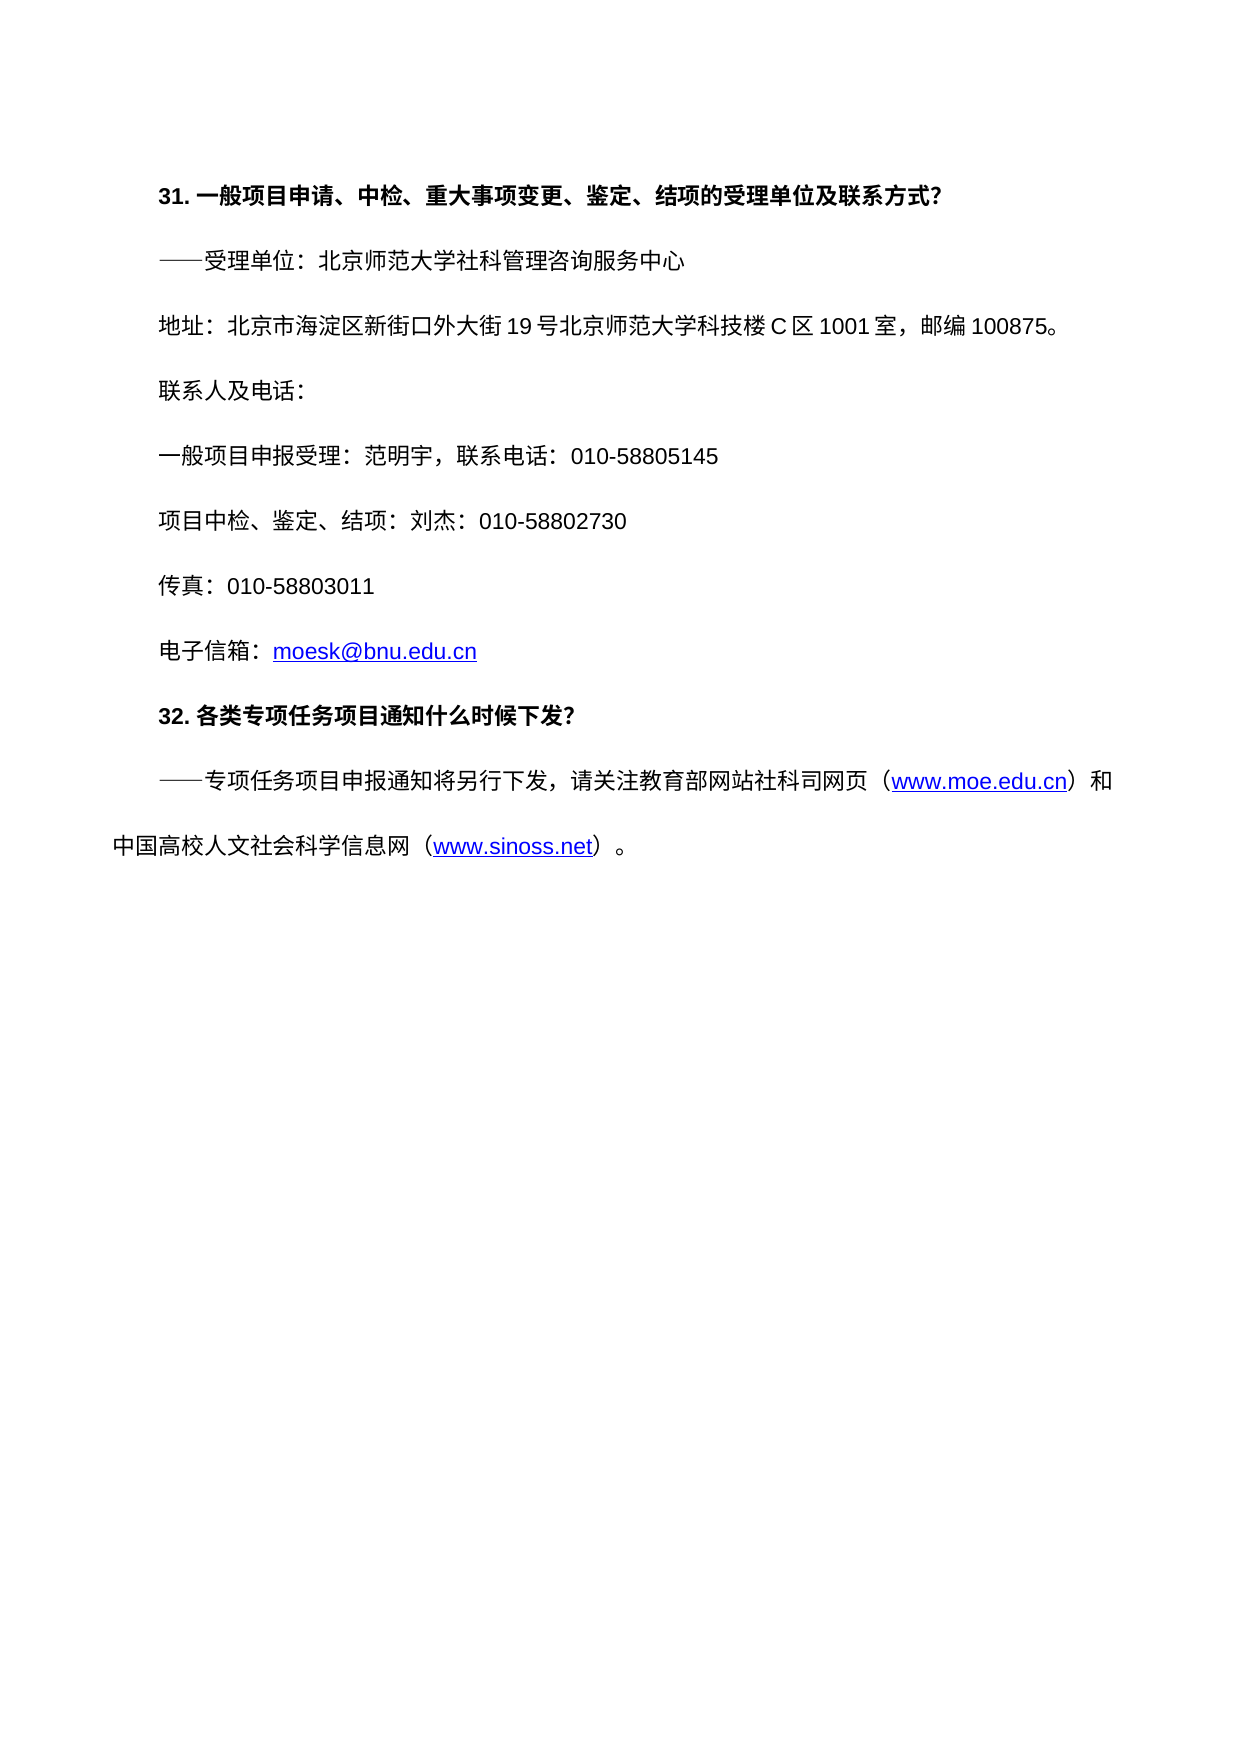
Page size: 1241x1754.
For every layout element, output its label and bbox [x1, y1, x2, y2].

table_header [112, 162, 1128, 942]
